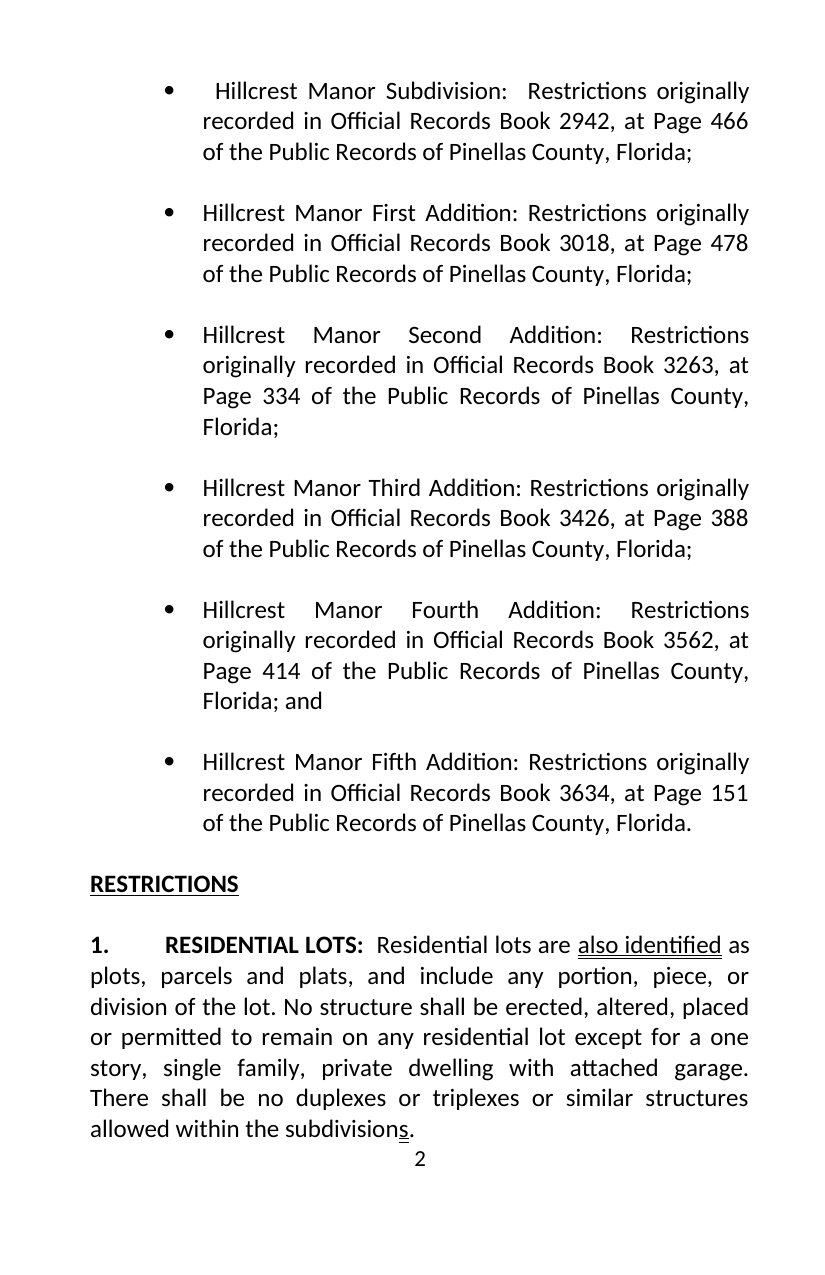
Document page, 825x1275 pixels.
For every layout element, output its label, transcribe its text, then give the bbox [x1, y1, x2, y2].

list Hillcrest Manor Fifth Addition: Restrictions originally recorded in Official Records Book 3634, at Page 151 of the Public Records of Pinellas County, Florida. [165, 746, 750, 838]
list Hillcrest Manor First Addition: Restrictions originally recorded in Official Records Book 3018, at Page 478 of the Public Records of Pinellas County, Florida; [165, 197, 750, 289]
list Hillcrest Manor Fourth Addition: Restrictions originally recorded in Official Records Book 3562, at Page 414 of the Public Records of Pinellas County, Florida; and [165, 594, 750, 716]
text Hillcrest Manor Subdivision: Restrictions originally recorded in Official Records Book 2942, at Page 466 of the Public Records of Pinellas County, Florida; [165, 75, 750, 167]
list Hillcrest Manor Second Addition: Restrictions originally recorded in Official Records Book 3263, at Page 334 of the Public Records of Pinellas County, Florida; [165, 319, 750, 441]
list Hillcrest Manor Third Addition: Restrictions originally recorded in Official Records Book 3426, at Page 388 of the Public Records of Pinellas County, Florida; [165, 472, 750, 563]
list RESIDENTIAL LOTS: Residential lots are also identified as plots, parcels and plats, and include any portion, piece, or division of the lot. No structure shall be erected, altered, placed or permitted to remain on any residential lot except for a one story, single family, private dwelling with attached garage. There shall be no duplexes or triplexes or similar structures allowed within the subdivisions. [90, 929, 750, 1143]
text RESTRICTIONS [90, 868, 750, 899]
